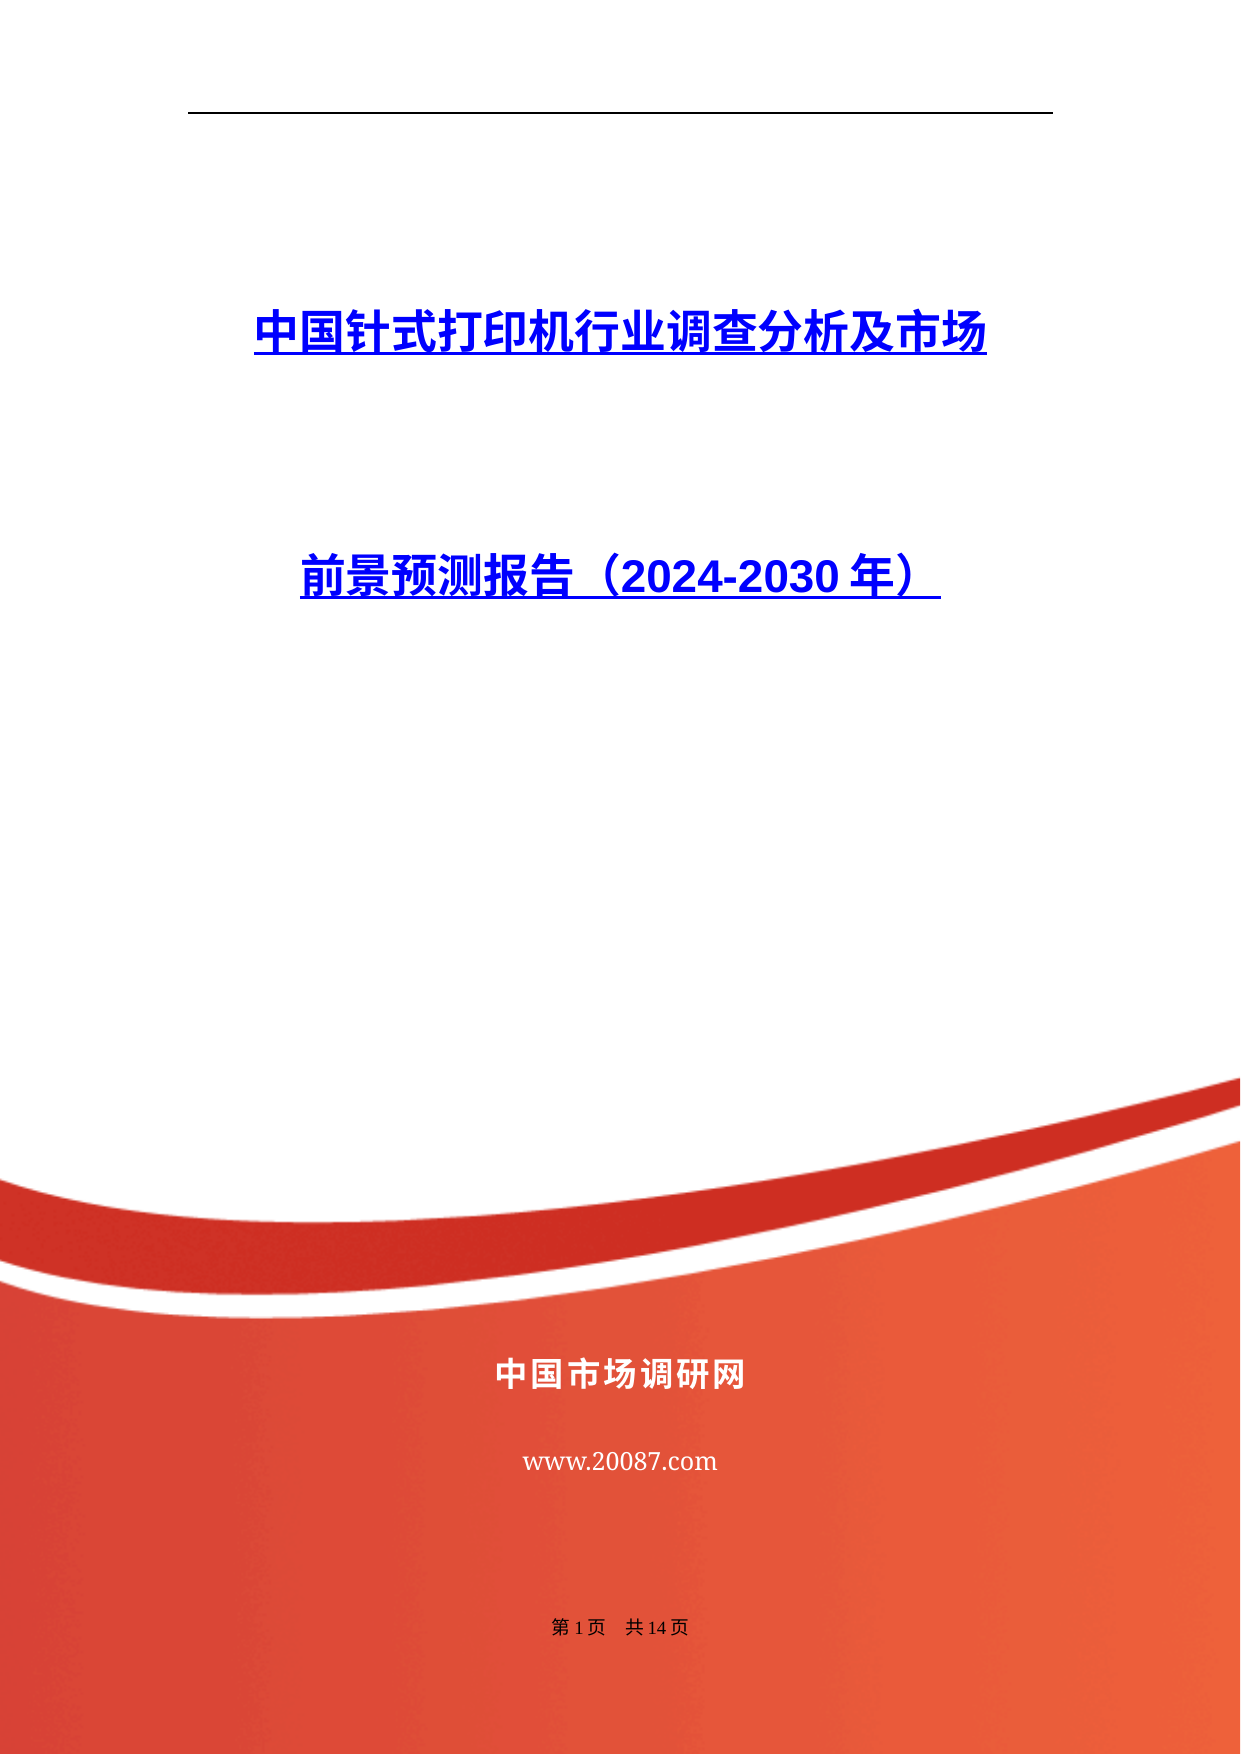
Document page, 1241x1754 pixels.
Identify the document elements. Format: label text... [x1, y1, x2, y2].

subtitle 中国市场调研网 [187, 1339, 1053, 1404]
text www.20087.com [187, 1428, 1053, 1493]
picture [0, 1006, 1241, 1754]
table_header 中国针式打印机行业调查分析及市场前景预测报告（2024-2030年） [188, 207, 1053, 773]
